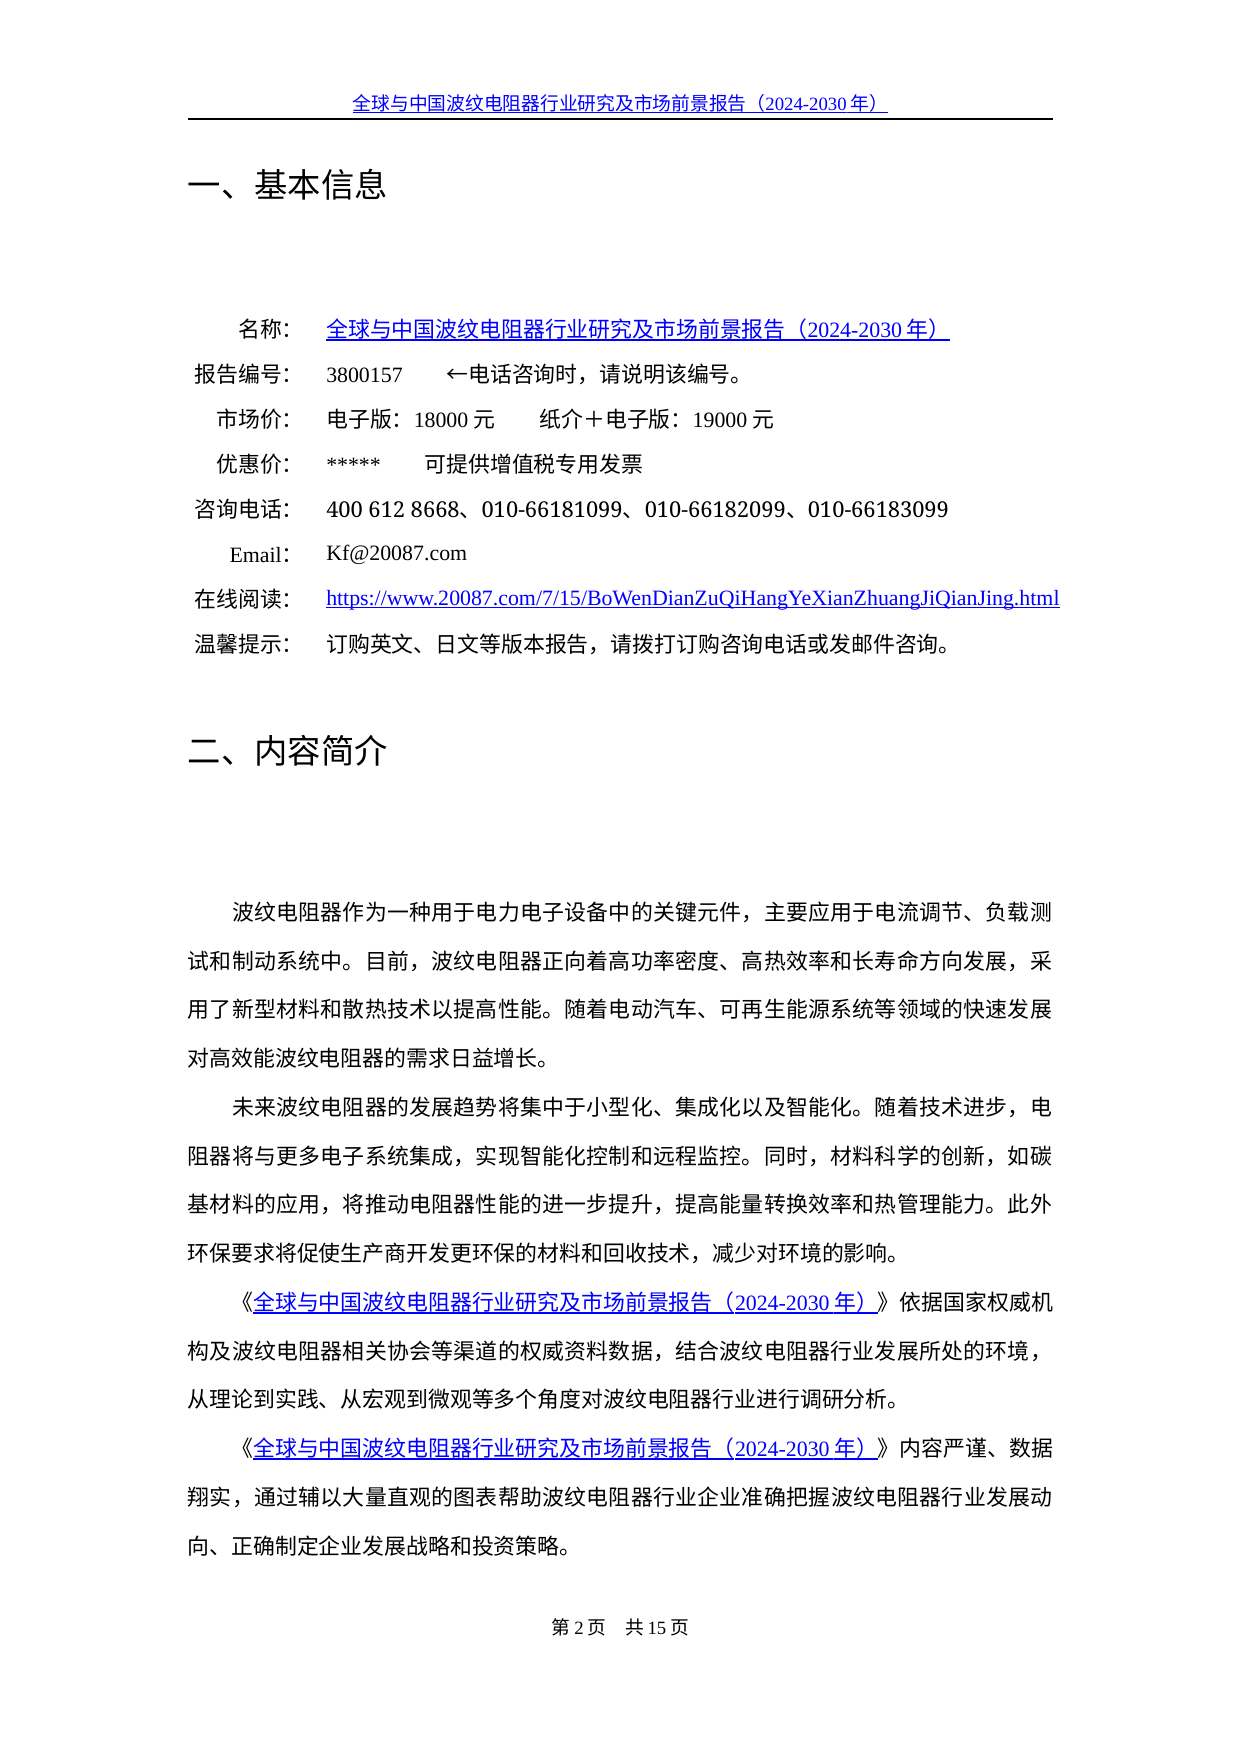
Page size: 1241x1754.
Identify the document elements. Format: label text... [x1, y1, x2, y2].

table_cell 400 612 8668、010-66181099、010-66182099、010-66183099 [315, 492, 1073, 537]
table_cell Email： [167, 537, 315, 582]
table_cell 电子版：18000 元 纸介＋电子版：19000 元 [315, 402, 1073, 447]
title 二、内容简介 [187, 717, 1053, 782]
table_cell 3800157 ←电话咨询时，请说明该编号。 [315, 357, 1073, 402]
table_cell 在线阅读： [167, 582, 315, 627]
title 一、基本信息 [187, 150, 1053, 215]
table_cell 咨询电话： [167, 492, 315, 537]
table_cell 温馨提示： [167, 627, 315, 672]
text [187, 894, 1053, 1561]
table_cell 优惠价： [167, 447, 315, 492]
table_header 全球与中国波纹电阻器行业研究及市场前景报告（2024-2030年） [315, 312, 1073, 357]
table_cell Kf@20087.com [315, 537, 1073, 582]
table_cell 报告编号： [167, 357, 315, 402]
table_header 名称： [167, 312, 315, 357]
table_cell 订购英文、日文等版本报告，请拨打订购咨询电话或发邮件咨询。 [315, 627, 1073, 672]
table_cell [315, 582, 1073, 627]
table_cell ***** 可提供增值税专用发票 [315, 447, 1073, 492]
table_cell 市场价： [167, 402, 315, 447]
